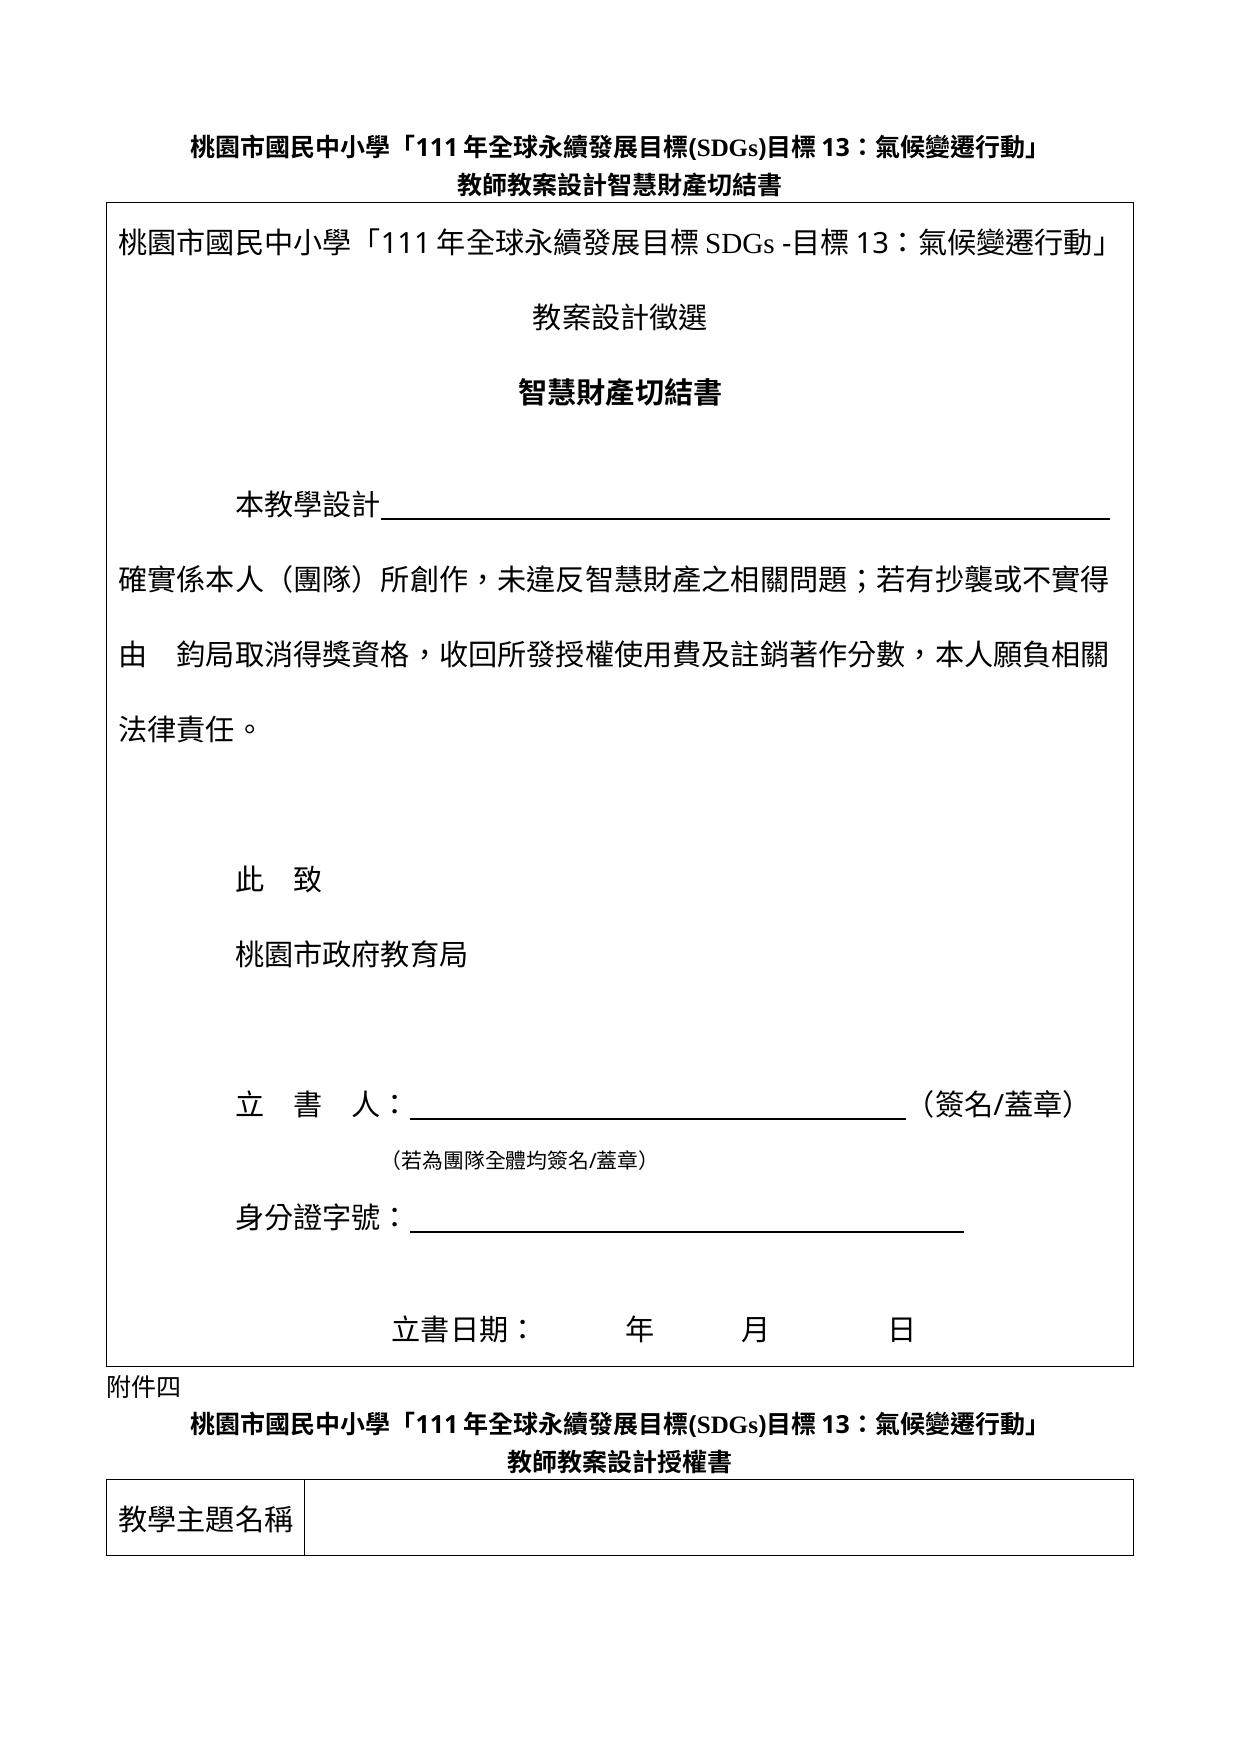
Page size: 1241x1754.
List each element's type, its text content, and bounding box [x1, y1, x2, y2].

table_header 桃園市國民中小學「111年全球永續發展目標SDGs -目標13：氣候變遷行動」教案設計徵選 智慧財產切結書 本教學設計 確實係本人（團隊）所創作，未違反智慧財產之相關問題；若有抄襲或不實得由 鈞局取消得獎資格，收回所發授權使用費及註銷著作分數，本人願負相關法律責任。 此 致 桃園市政府教育局 立 書 人： （簽名/蓋章） （若為團隊全體均簽名/蓋章） 身分證字號： 立書日期： 年 月 日 [107, 203, 1133, 1366]
table_header [305, 1480, 1133, 1555]
text 附件四 [106, 1367, 1134, 1404]
text 教師教案設計智慧財產切結書 [106, 164, 1134, 202]
table_header 教學主題名稱 [107, 1480, 304, 1555]
text 桃園市國民中小學「111年全球永續發展目標(SDGs)目標13：氣候變遷行動」 [106, 127, 1134, 164]
text 桃園市國民中小學「111年全球永續發展目標(SDGs)目標13：氣候變遷行動」 [106, 1404, 1134, 1442]
text 教師教案設計授權書 [106, 1442, 1134, 1479]
